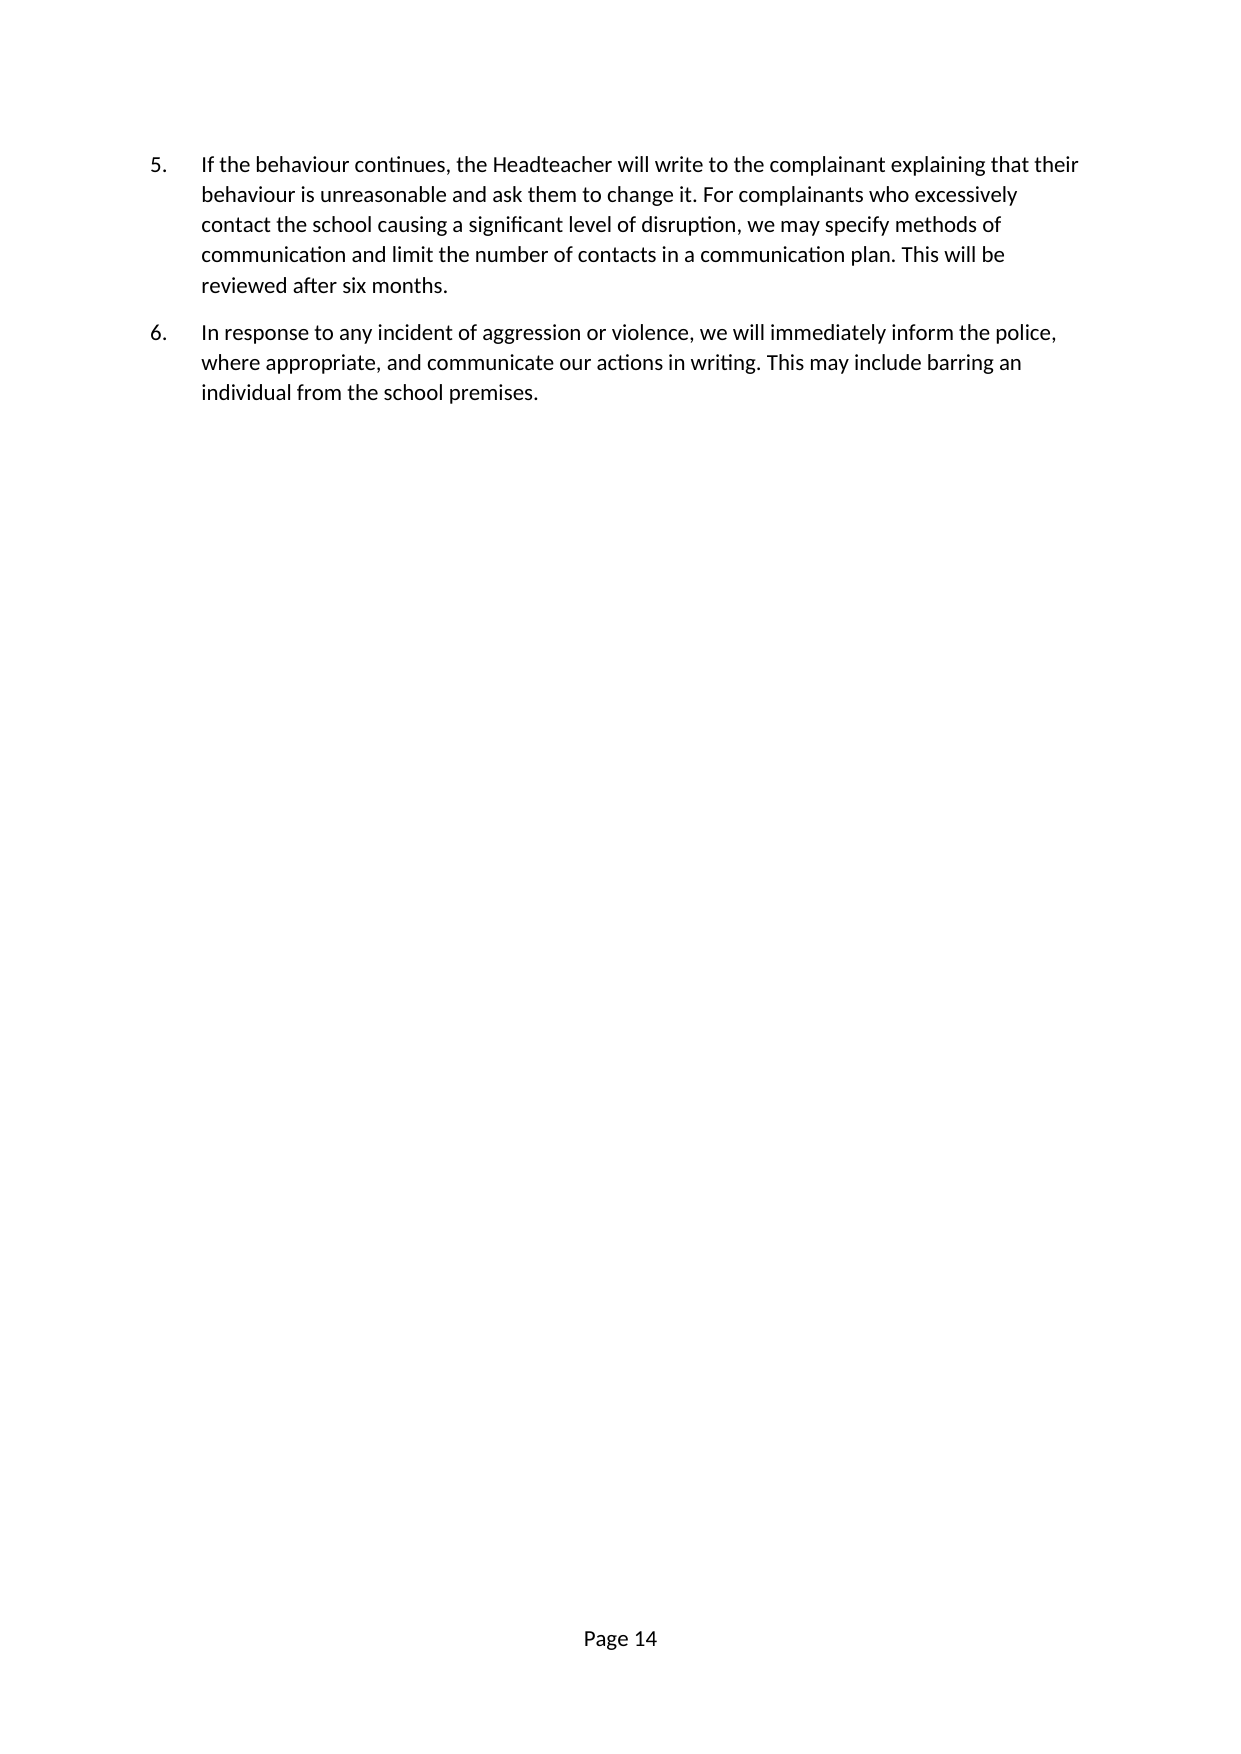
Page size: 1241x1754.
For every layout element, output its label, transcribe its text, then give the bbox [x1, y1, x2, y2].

text 6. In response to any incident of aggression or violence, we will immediately inform the police, where appropriate, and communicate our actions in writing. This may include barring an individual from the school premises. [150, 318, 1090, 406]
text 5. If the behaviour continues, the Headteacher will write to the complainant explaining that their behaviour is unreasonable and ask them to change it. For complainants who excessively contact the school causing a significant level of disruption, we may specify methods of communication and limit the number of contacts in a communication plan. This will be reviewed after six months. [150, 150, 1090, 299]
